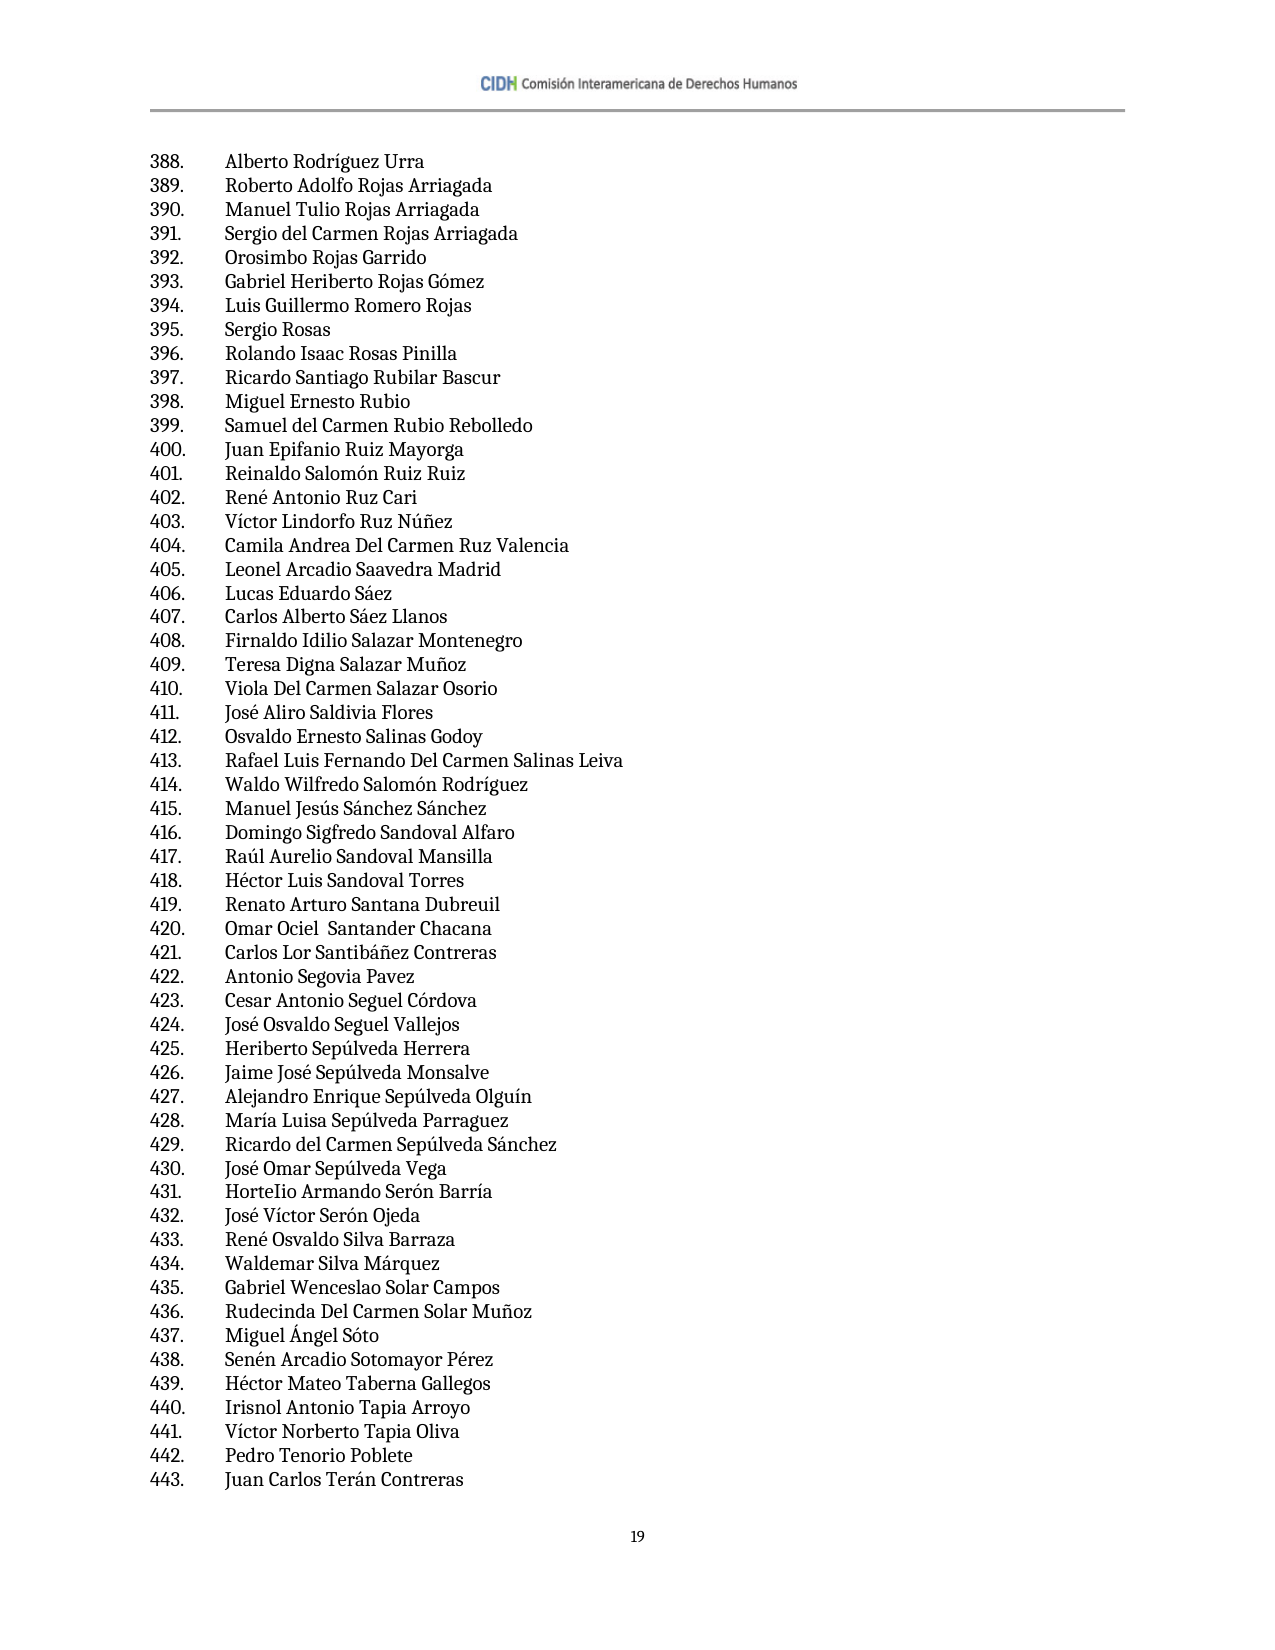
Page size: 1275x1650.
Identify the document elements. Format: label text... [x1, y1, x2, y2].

text 405. Leonel Arcadio Saavedra Madrid [150, 557, 1125, 581]
text 435. Gabriel Wenceslao Solar Campos [150, 1276, 1125, 1300]
text 412. Osvaldo Ernesto Salinas Godoy [150, 725, 1125, 749]
text 417. Raúl Aurelio Sandoval Mansilla [150, 845, 1125, 869]
text 428. María Luisa Sepúlveda Parraguez [150, 1108, 1125, 1132]
text 400. Juan Epifanio Ruiz Mayorga [150, 437, 1125, 461]
text 416. Domingo Sigfredo Sandoval Alfaro [150, 821, 1125, 845]
text 392. Orosimbo Rojas Garrido [150, 246, 1125, 270]
text 397. Ricardo Santiago Rubilar Bascur [150, 366, 1125, 389]
text 420. Omar Ociel Santander Chacana [150, 917, 1125, 941]
text 390. Manuel Tulio Rojas Arriagada [150, 198, 1125, 222]
picture [475, 75, 800, 93]
text 407. Carlos Alberto Sáez Llanos [150, 605, 1125, 629]
text 394. Luis Guillermo Romero Rojas [150, 294, 1125, 318]
text 432. José Víctor Serón Ojeda [150, 1204, 1125, 1228]
text 431. HorteIio Armando Serón Barría [150, 1180, 1125, 1204]
text 414. Waldo Wilfredo Salomón Rodríguez [150, 773, 1125, 797]
text 403. Víctor Lindorfo Ruz Núñez [150, 509, 1125, 533]
text 411. José Aliro Saldivia Flores [150, 701, 1125, 725]
text 393. Gabriel Heriberto Rojas Gómez [150, 270, 1125, 294]
text 440. Irisnol Antonio Tapia Arroyo [150, 1396, 1125, 1420]
text 391. Sergio del Carmen Rojas Arriagada [150, 222, 1125, 246]
text 424. José Osvaldo Seguel Vallejos [150, 1012, 1125, 1036]
text 404. Camila Andrea Del Carmen Ruz Valencia [150, 533, 1125, 557]
text 408. Firnaldo Idilio Salazar Montenegro [150, 629, 1125, 653]
text 389. Roberto Adolfo Rojas Arriagada [150, 174, 1125, 198]
text 418. Héctor Luis Sandoval Torres [150, 869, 1125, 893]
text 442. Pedro Tenorio Poblete [150, 1444, 1125, 1468]
text 434. Waldemar Silva Márquez [150, 1252, 1125, 1276]
text 401. Reinaldo Salomón Ruiz Ruiz [150, 461, 1125, 485]
text 398. Miguel Ernesto Rubio [150, 389, 1125, 413]
text 419. Renato Arturo Santana Dubreuil [150, 893, 1125, 917]
text 395. Sergio Rosas [150, 318, 1125, 342]
text 436. Rudecinda Del Carmen Solar Muñoz [150, 1300, 1125, 1324]
text 422. Antonio Segovia Pavez [150, 964, 1125, 988]
text 433. René Osvaldo Silva Barraza [150, 1228, 1125, 1252]
text 402. René Antonio Ruz Cari [150, 485, 1125, 509]
text 430. José Omar Sepúlveda Vega [150, 1156, 1125, 1180]
text 438. Senén Arcadio Sotomayor Pérez [150, 1348, 1125, 1372]
text 399. Samuel del Carmen Rubio Rebolledo [150, 413, 1125, 437]
text 396. Rolando Isaac Rosas Pinilla [150, 342, 1125, 366]
text 409. Teresa Digna Salazar Muñoz [150, 653, 1125, 677]
text 439. Héctor Mateo Taberna Gallegos [150, 1372, 1125, 1396]
text 413. Rafael Luis Fernando Del Carmen Salinas Leiva [150, 749, 1125, 773]
text 388. Alberto Rodríguez Urra [150, 150, 1125, 174]
text 443. Juan Carlos Terán Contreras [150, 1468, 1125, 1492]
text 425. Heriberto Sepúlveda Herrera [150, 1036, 1125, 1060]
text 423. Cesar Antonio Seguel Córdova [150, 988, 1125, 1012]
text 415. Manuel Jesús Sánchez Sánchez [150, 797, 1125, 821]
text 426. Jaime José Sepúlveda Monsalve [150, 1060, 1125, 1084]
text 437. Miguel Ángel Sóto [150, 1324, 1125, 1348]
text 441. Víctor Norberto Tapia Oliva [150, 1420, 1125, 1444]
text 427. Alejandro Enrique Sepúlveda Olguín [150, 1084, 1125, 1108]
text 429. Ricardo del Carmen Sepúlveda Sánchez [150, 1132, 1125, 1156]
text 410. Viola Del Carmen Salazar Osorio [150, 677, 1125, 701]
text 406. Lucas Eduardo Sáez [150, 581, 1125, 605]
text 421. Carlos Lor Santibáñez Contreras [150, 941, 1125, 964]
